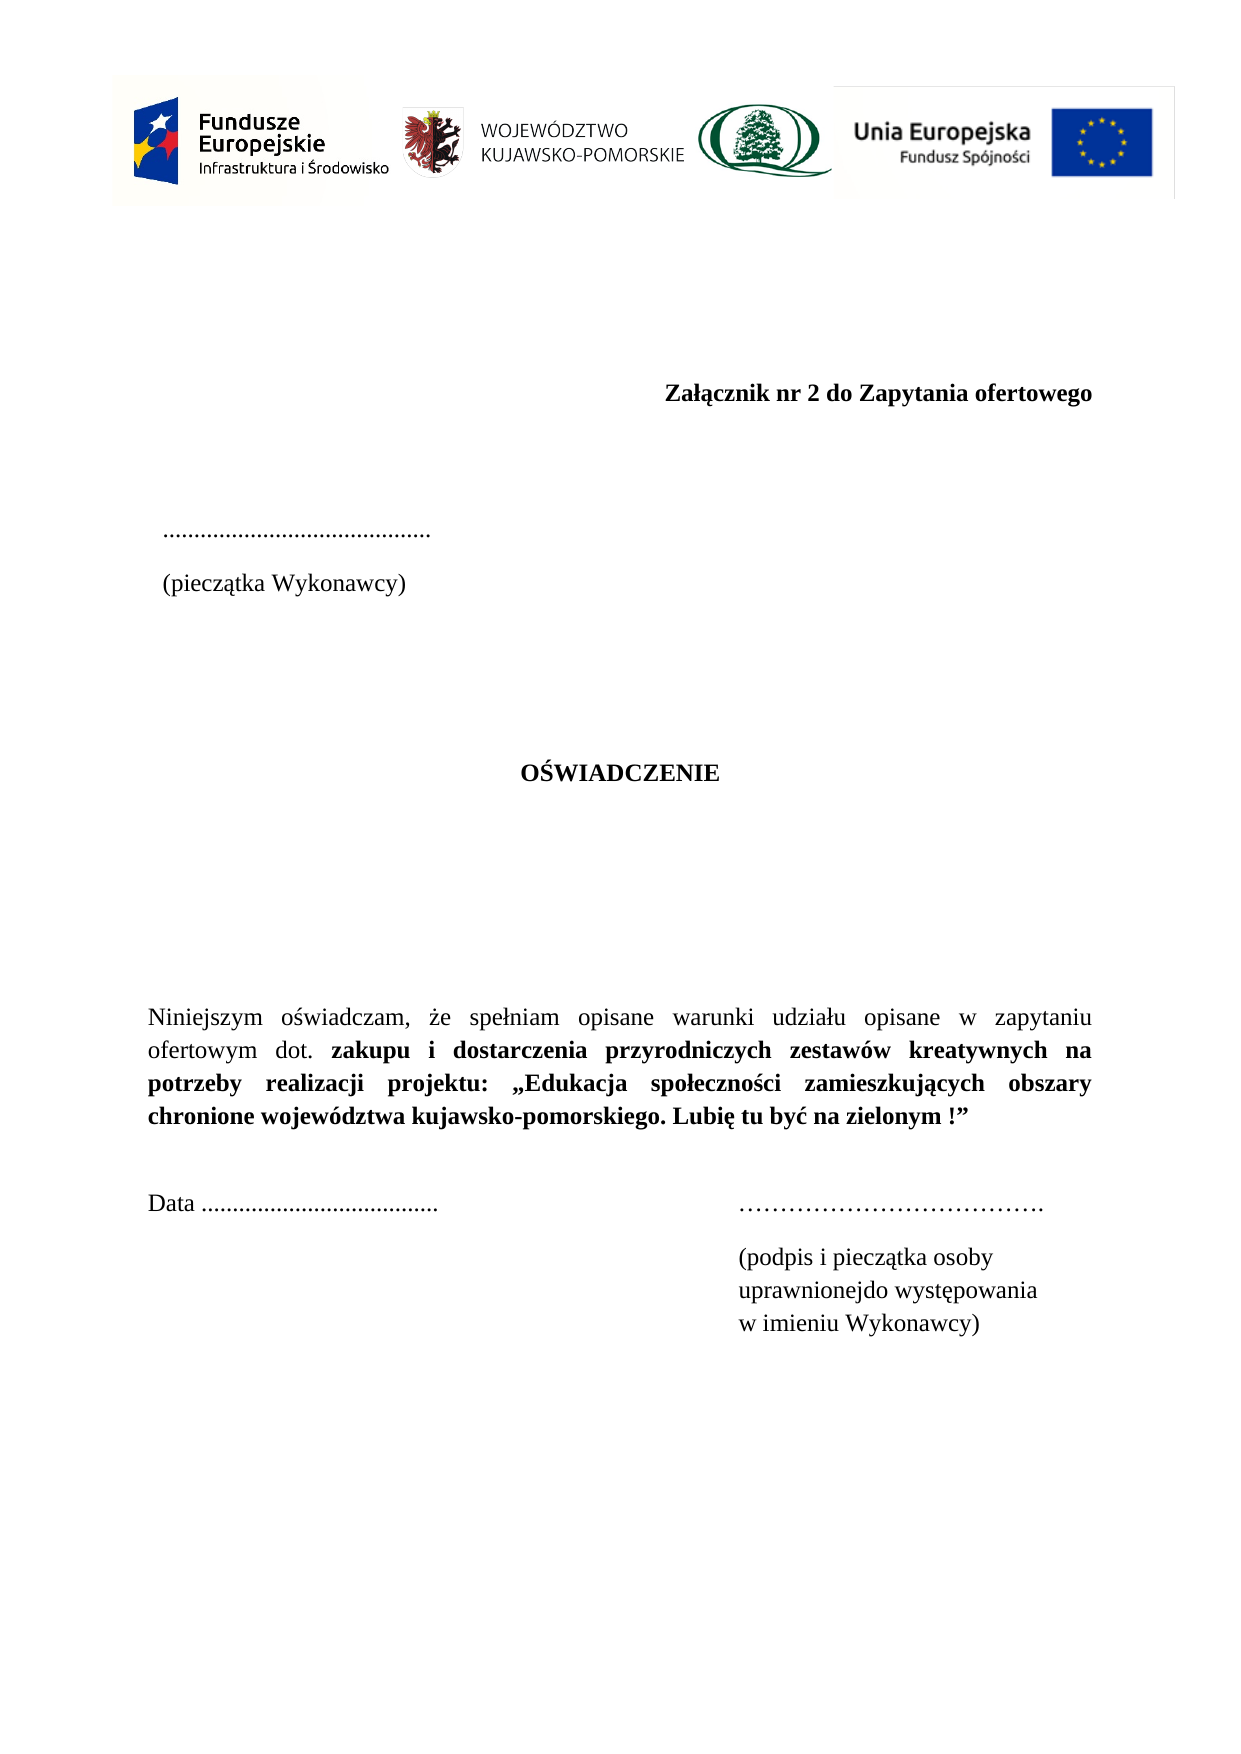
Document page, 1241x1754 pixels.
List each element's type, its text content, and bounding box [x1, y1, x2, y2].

list ........................................... [162, 514, 448, 543]
text (podpis i pieczątka osoby uprawnionejdo występowania w imieniu Wykonawcy) [738, 1242, 1093, 1337]
text OŚWIADCZENIE [148, 758, 1093, 787]
text Niniejszym oświadczam, że spełniam opisane warunki udziału opisane w zapytaniu ofertowym dot. zakupu i dostarczenia przyrodniczych zestawów kreatywnych na potrzeby realizacji projektu: „Edukacja społeczności zamieszkujących obszary chronione województwa kujawsko-pomorskiego. Lubię tu być na zielonym !” [148, 1002, 1093, 1130]
picture [112, 75, 684, 206]
text (pieczątka Wykonawcy) [162, 568, 448, 597]
picture [691, 99, 832, 181]
picture [833, 85, 1176, 199]
list Data ...................................... ………………………………. [148, 1188, 1093, 1217]
text Załącznik nr 2 do Zapytania ofertowego [517, 378, 1093, 406]
